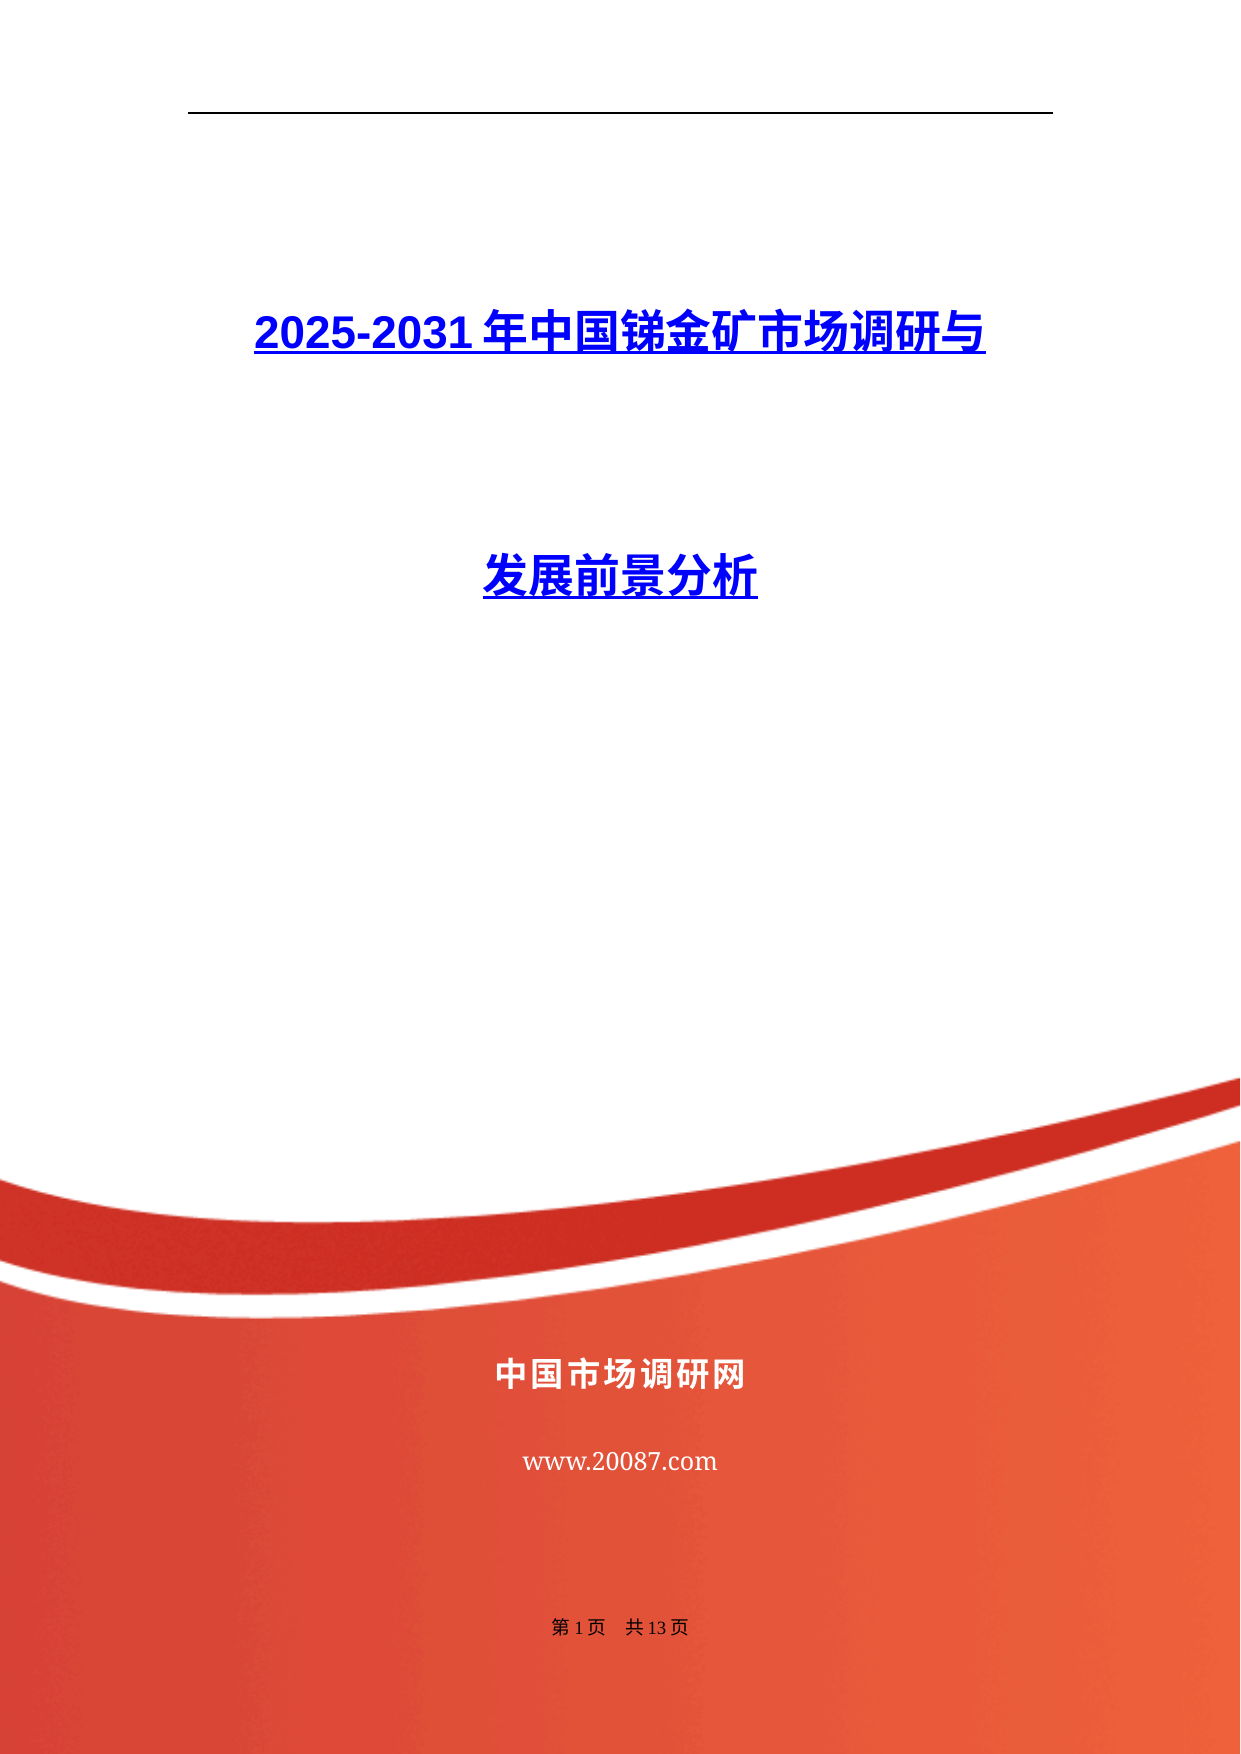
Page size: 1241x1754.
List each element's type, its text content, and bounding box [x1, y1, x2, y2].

picture [0, 1006, 1241, 1754]
subtitle 中国市场调研网 [187, 1339, 1053, 1404]
text www.20087.com [187, 1428, 1053, 1493]
table_header 2025-2031年中国锑金矿市场调研与发展前景分析 [188, 207, 1053, 773]
